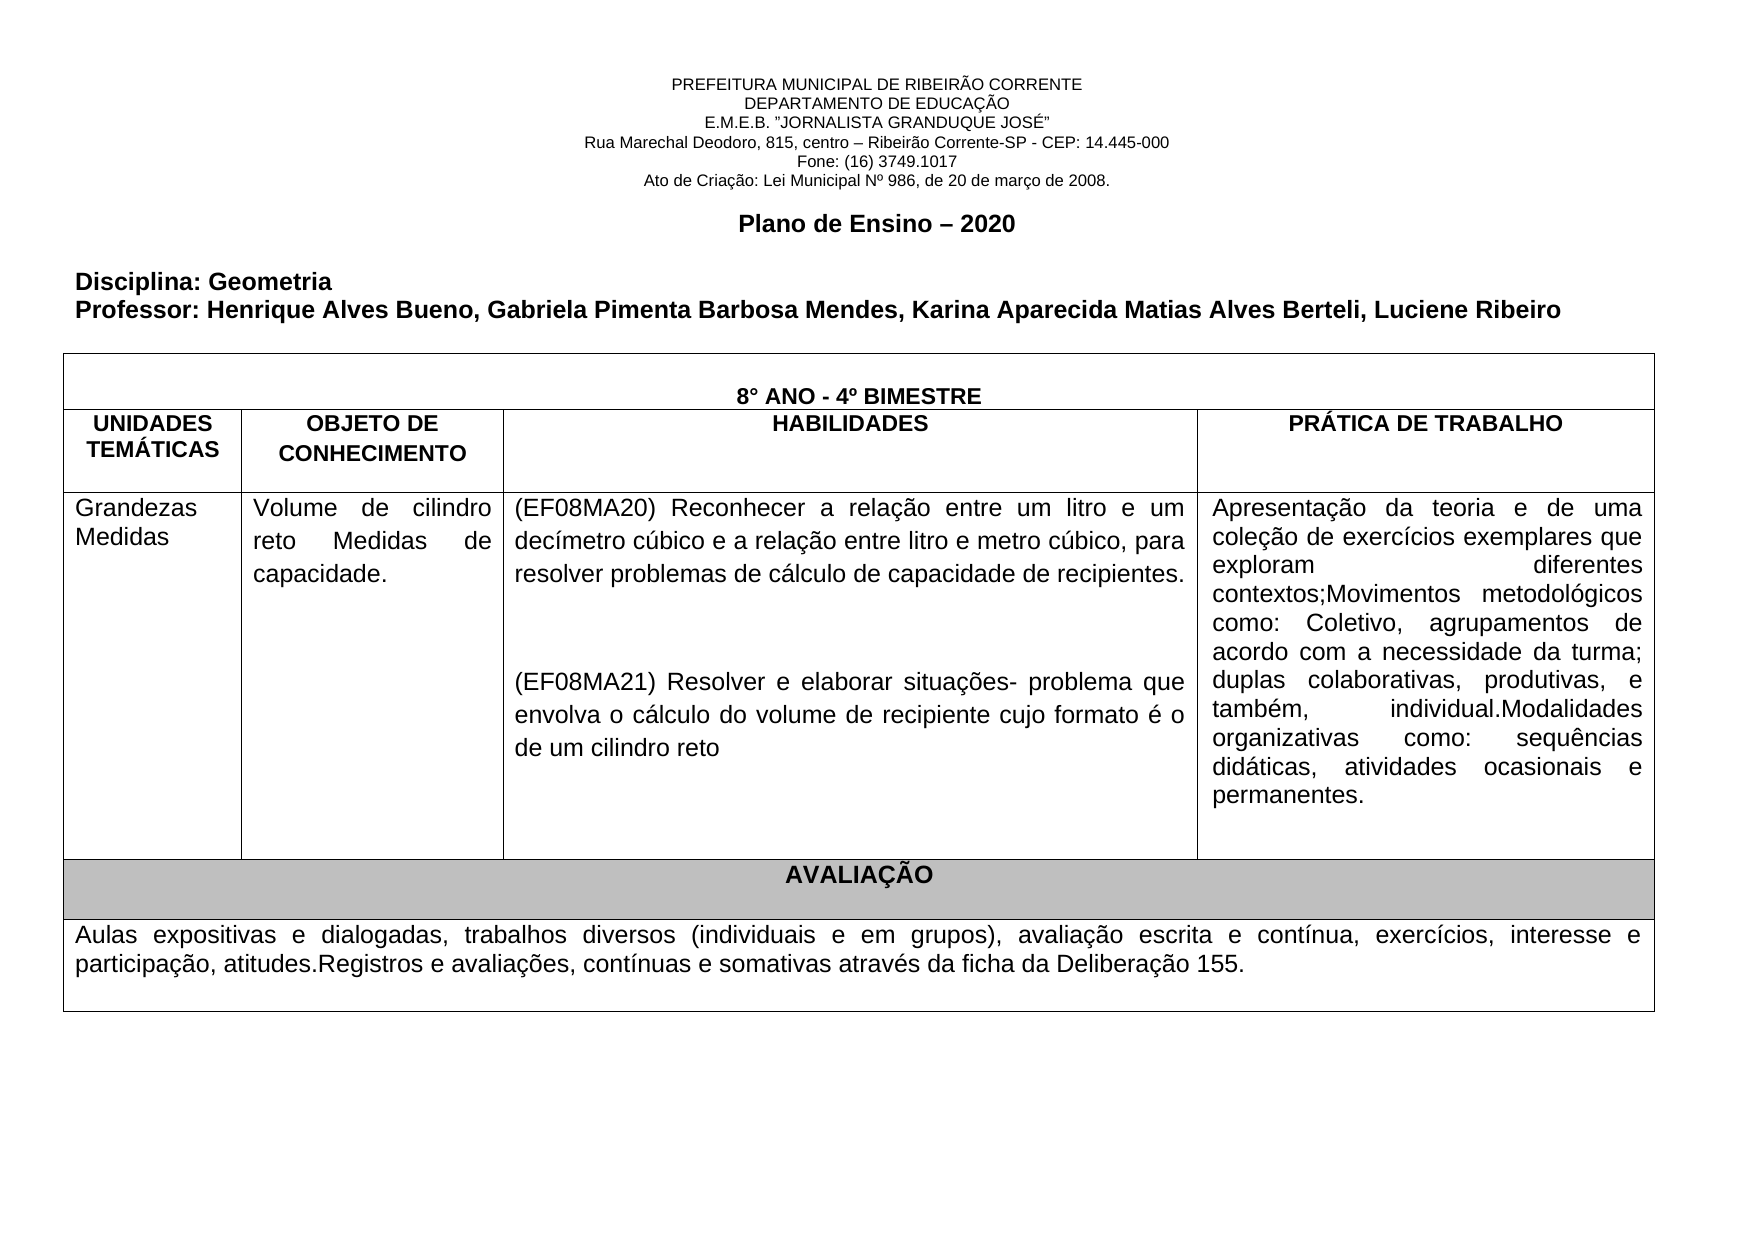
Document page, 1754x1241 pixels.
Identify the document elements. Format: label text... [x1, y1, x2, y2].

table_header 8° ANO - 4º BIMESTRE [64, 354, 1654, 409]
table_cell (EF08MA20) Reconhecer a relação entre um litro e um decímetro cúbico e a relação entre litro e metro cúbico, para resolver problemas de cálculo de capacidade de recipientes. (EF08MA21) Resolver e elaborar situações- problema que envolva o cálculo do volume de recipiente cujo formato é o de um cilindro reto [504, 493, 1197, 859]
text Professor: Henrique Alves Bueno, Gabriela Pimenta Barbosa Mendes, Karina Aparecida Matias Alves Berteli, Luciene Ribeiro [75, 295, 1679, 324]
table_cell OBJETO DE CONHECIMENTO [242, 410, 503, 492]
table_cell AVALIAÇÃO [64, 860, 1654, 919]
text Rua Marechal Deodoro, 815, centro – Ribeirão Corrente-SP - CEP: 14.445-000 [75, 132, 1679, 152]
text PREFEITURA MUNICIPAL DE RIBEIRÃO CORRENTE [75, 75, 1679, 94]
text E.M.E.B. ”JORNALISTA GRANDUQUE JOSÉ” [75, 113, 1679, 132]
text Plano de Ensino – 2020 [75, 209, 1679, 238]
table_cell Apresentação da teoria e de uma coleção de exercícios exemplares que exploram diferentes contextos;Movimentos metodológicos como: Coletivo, agrupamentos de acordo com a necessidade da turma; duplas colaborativas, produtivas, e também, individual.Modalidades organizativas como: sequências didáticas, atividades ocasionais e permanentes. [1198, 493, 1654, 859]
table_cell PRÁTICA DE TRABALHO [1198, 410, 1654, 492]
text Ato de Criação: Lei Municipal Nº 986, de 20 de março de 2008. [75, 171, 1679, 190]
table_cell Volume de cilindro reto Medidas de capacidade. [242, 493, 503, 859]
table_cell UNIDADES TEMÁTICAS [64, 410, 241, 492]
table_cell HABILIDADES [504, 410, 1197, 492]
text Fone: (16) 3749.1017 [75, 152, 1679, 171]
table_cell Grandezas Medidas [64, 493, 241, 859]
text DEPARTAMENTO DE EDUCAÇÃO [75, 94, 1679, 113]
text Disciplina: Geometria [75, 267, 1679, 295]
table_cell Aulas expositivas e dialogadas, trabalhos diversos (individuais e em grupos), avaliação escrita e contínua, exercícios, interesse e participação, atitudes.Registros e avaliações, contínuas e somativas através da ficha da Deliberação 155. [64, 920, 1654, 1011]
